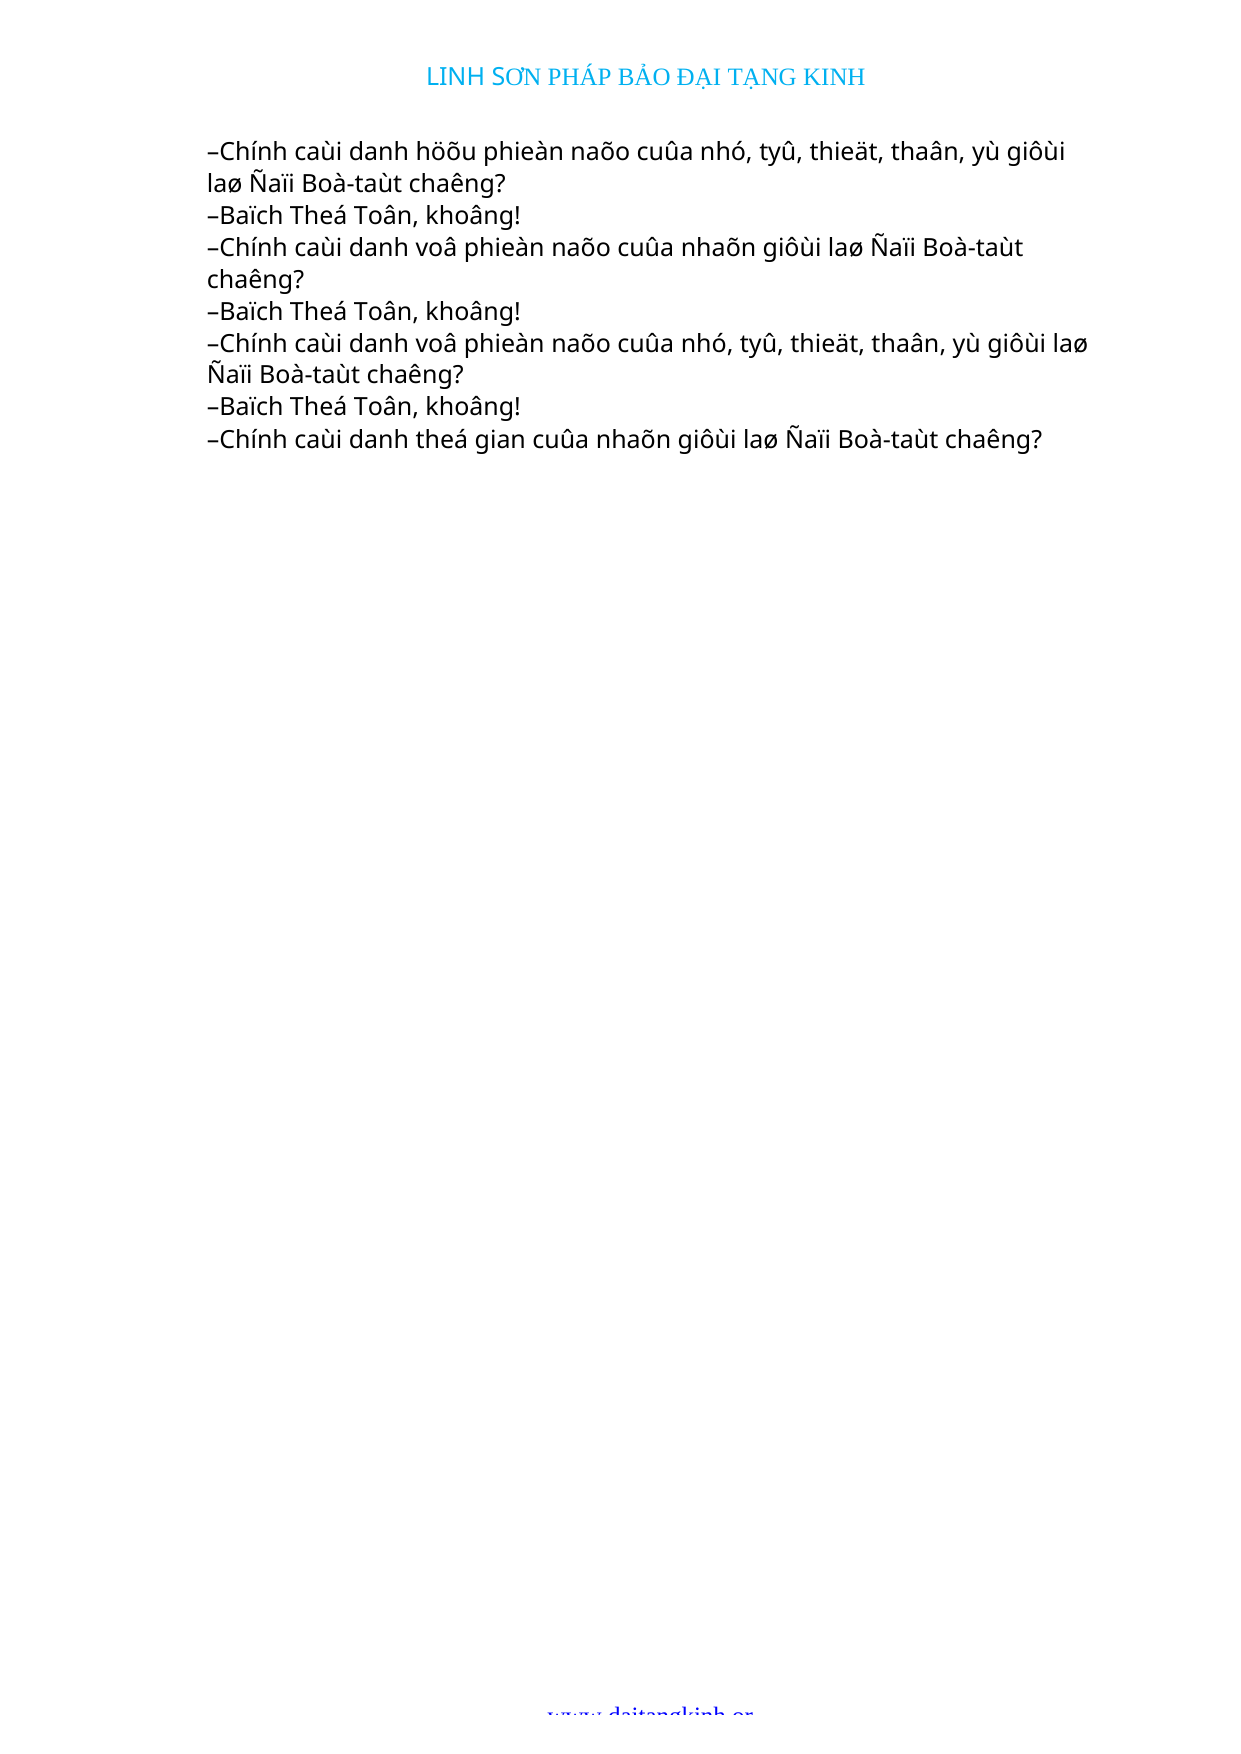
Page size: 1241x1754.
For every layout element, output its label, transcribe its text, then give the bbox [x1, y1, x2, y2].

text –Chính caùi danh voâ phieàn naõo cuûa nhaõn giôùi laø Ñaïi Boà-taùt chaêng? [207, 231, 1105, 295]
text –Baïch Theá Toân, khoâng! [207, 390, 1105, 422]
text –Baïch Theá Toân, khoâng! [207, 295, 1105, 327]
text –Chính caùi danh theá gian cuûa nhaõn giôùi laø Ñaïi Boà-taùt chaêng? [207, 422, 1105, 454]
text –Baïch Theá Toân, khoâng! [207, 199, 1105, 231]
text –Chính caùi danh höõu phieàn naõo cuûa nhó, tyû, thieät, thaân, yù giôùi laø Ñaïi Boà-taùt chaêng? [207, 135, 1105, 199]
text –Chính caùi danh voâ phieàn naõo cuûa nhó, tyû, thieät, thaân, yù giôùi laø Ñaïi Boà-taùt chaêng? [207, 327, 1105, 390]
